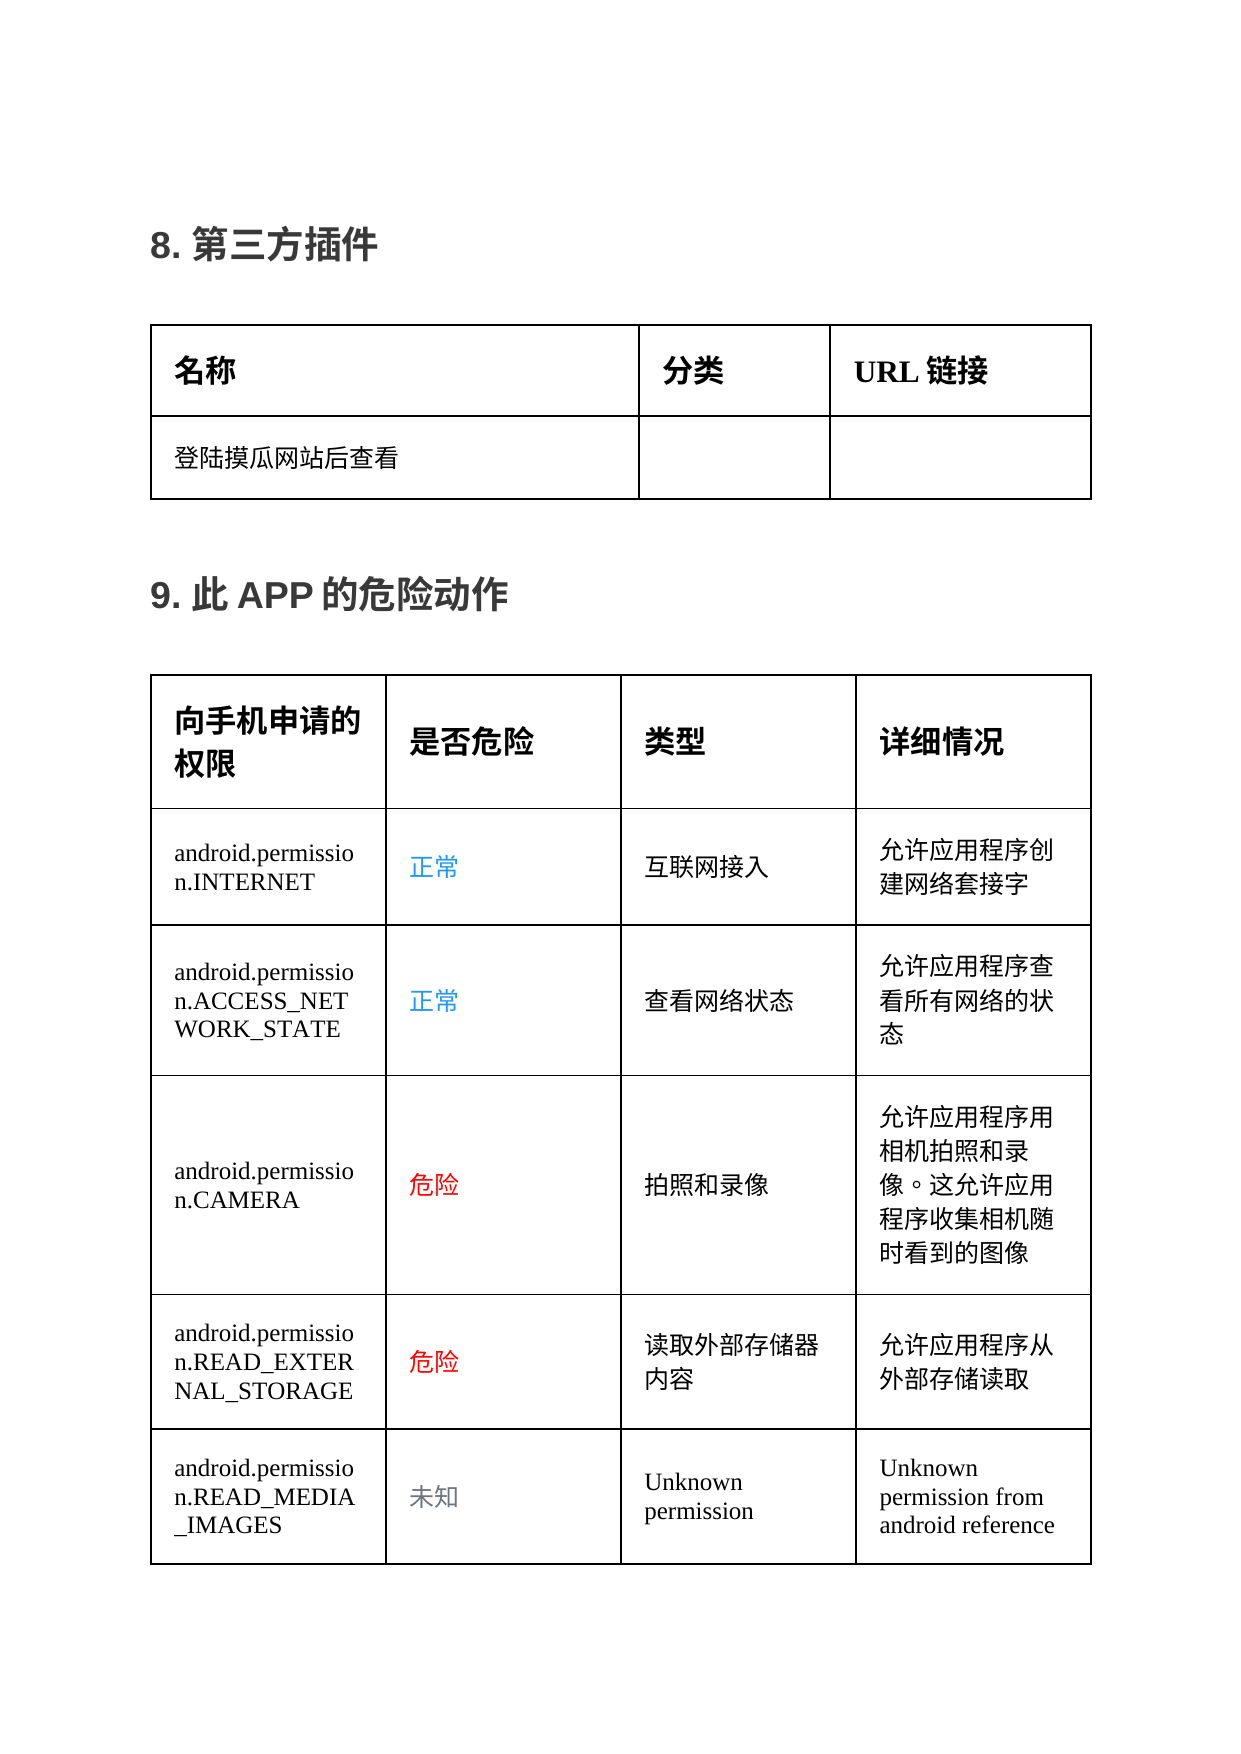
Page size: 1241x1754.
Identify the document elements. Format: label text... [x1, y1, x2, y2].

table_cell 允许应用程序用相机拍照和录像。这允许应用程序收集相机随时看到的图像 [857, 1076, 1090, 1293]
table_cell 拍照和录像 [622, 1076, 855, 1293]
table_cell 正常 [387, 926, 620, 1075]
table_cell Unknown permission from android reference [857, 1430, 1090, 1563]
table_header 名称 [152, 326, 638, 415]
table_cell 允许应用程序创建网络套接字 [857, 809, 1090, 924]
table_cell 正常 [387, 809, 620, 924]
table_cell Unknown permission [622, 1430, 855, 1563]
table_cell android.permission.CAMERA [152, 1076, 385, 1293]
table_cell 登陆摸瓜网站后查看 [152, 417, 638, 498]
table_cell android.permission.INTERNET [152, 809, 385, 924]
subtitle 9. 此APP的危险动作 [150, 568, 1090, 619]
table_header 分类 [640, 326, 829, 415]
table_cell 危险 [387, 1295, 620, 1428]
table_cell 互联网接入 [622, 809, 855, 924]
table_cell [831, 417, 1090, 498]
table_cell 未知 [387, 1430, 620, 1563]
table_header 是否危险 [387, 676, 620, 807]
table_header 类型 [622, 676, 855, 807]
table_cell android.permission.READ_EXTERNAL_STORAGE [152, 1295, 385, 1428]
table_cell 查看网络状态 [622, 926, 855, 1075]
table_cell android.permission.READ_MEDIA_IMAGES [152, 1430, 385, 1563]
table_header URL链接 [831, 326, 1090, 415]
table_cell 读取外部存储器内容 [622, 1295, 855, 1428]
table_cell [640, 417, 829, 498]
table_header 详细情况 [857, 676, 1090, 807]
table_header 向手机申请的权限 [152, 676, 385, 807]
table_cell 危险 [387, 1076, 620, 1293]
table_cell 允许应用程序查看所有网络的状态 [857, 926, 1090, 1075]
subtitle 8. 第三方插件 [150, 219, 1090, 270]
table_cell android.permission.ACCESS_NETWORK_STATE [152, 926, 385, 1075]
table_cell 允许应用程序从外部存储读取 [857, 1295, 1090, 1428]
